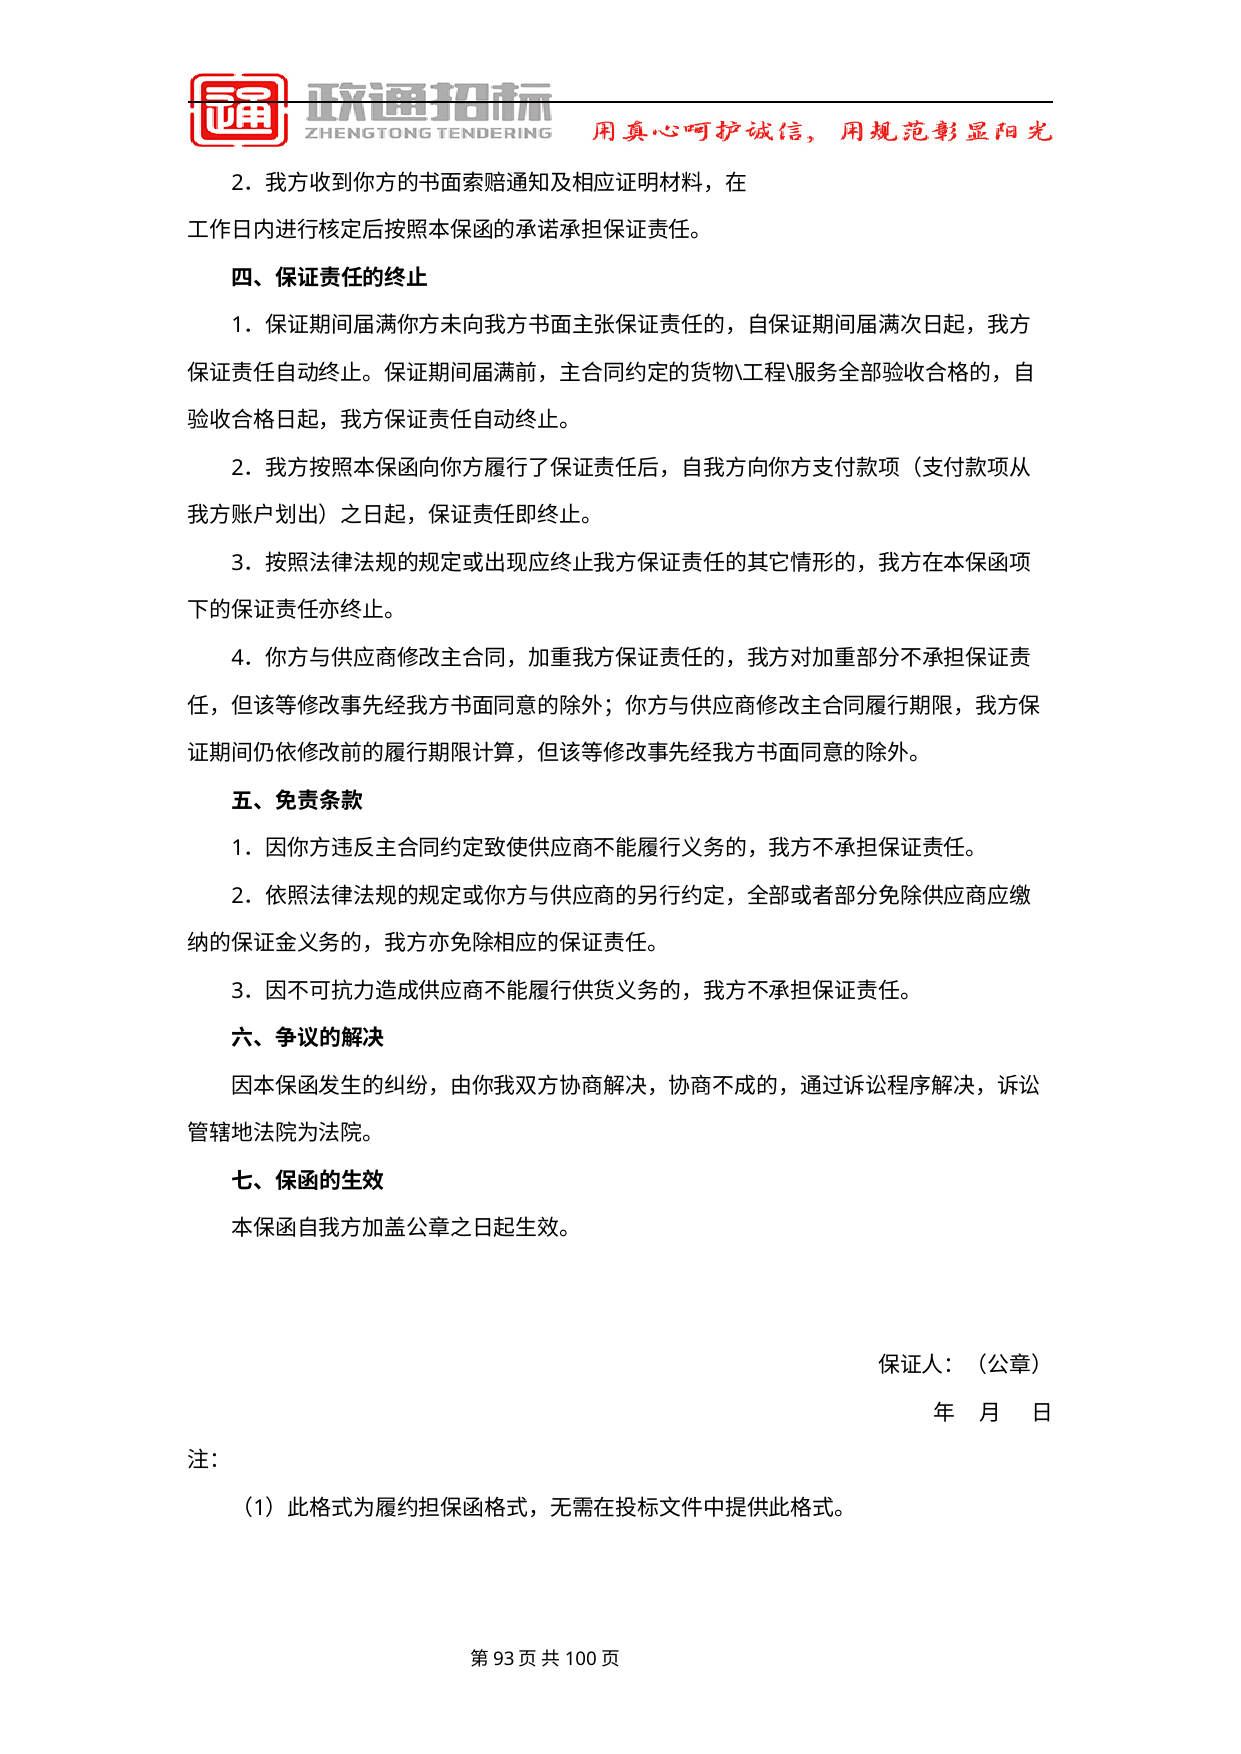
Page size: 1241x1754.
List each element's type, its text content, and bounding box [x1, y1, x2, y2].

text 3．按照法律法规的规定或出现应终止我方保证责任的其它情形的，我方在本保函项下的保证责任亦终止。 [187, 545, 1053, 624]
text 3．因不可抗力造成供应商不能履行供货义务的，我方不承担保证责任。 [187, 973, 1053, 1004]
text （1）此格式为履约担保函格式，无需在投标文件中提供此格式。 [187, 1490, 1053, 1522]
picture [188, 73, 1053, 101]
text 2．依照法律法规的规定或你方与供应商的另行约定，全部或者部分免除供应商应缴纳的保证金义务的，我方亦免除相应的保证责任。 [187, 878, 1053, 957]
text 2．我方按照本保函向你方履行了保证责任后，自我方向你方支付款项（支付款项从我方账户划出）之日起，保证责任即终止。 [187, 450, 1053, 529]
text 四、保证责任的终止 [187, 259, 1053, 291]
text 六、争议的解决 [187, 1020, 1053, 1052]
text 工作日内进行核定后按照本保函的承诺承担保证责任。 [187, 212, 1053, 244]
text 因本保函发生的纠纷，由你我双方协商解决，协商不成的，通过诉讼程序解决，诉讼管辖地法院为法院。 [187, 1068, 1053, 1147]
text 注： [187, 1442, 1053, 1474]
text 五、免责条款 [187, 783, 1053, 814]
text 年 月 日 [187, 1395, 1053, 1426]
text 1．因你方违反主合同约定致使供应商不能履行义务的，我方不承担保证责任。 [187, 830, 1053, 862]
text 4．你方与供应商修改主合同，加重我方保证责任的，我方对加重部分不承担保证责任，但该等修改事先经我方书面同意的除外；你方与供应商修改主合同履行期限，我方保证期间仍依修改前的履行期限计算，但该等修改事先经我方书面同意的除外。 [187, 640, 1053, 767]
picture [188, 103, 1053, 147]
text 1．保证期间届满你方未向我方书面主张保证责任的，自保证期间届满次日起，我方保证责任自动终止。保证期间届满前，主合同约定的货物\工程\服务全部验收合格的，自验收合格日起，我方保证责任自动终止。 [187, 307, 1053, 434]
text 2．我方收到你方的书面索赔通知及相应证明材料，在 [187, 164, 1053, 196]
text 七、保函的生效 [187, 1163, 1053, 1194]
text 本保函自我方加盖公章之日起生效。 [187, 1210, 1053, 1242]
text 保证人：（公章） [187, 1347, 1053, 1379]
